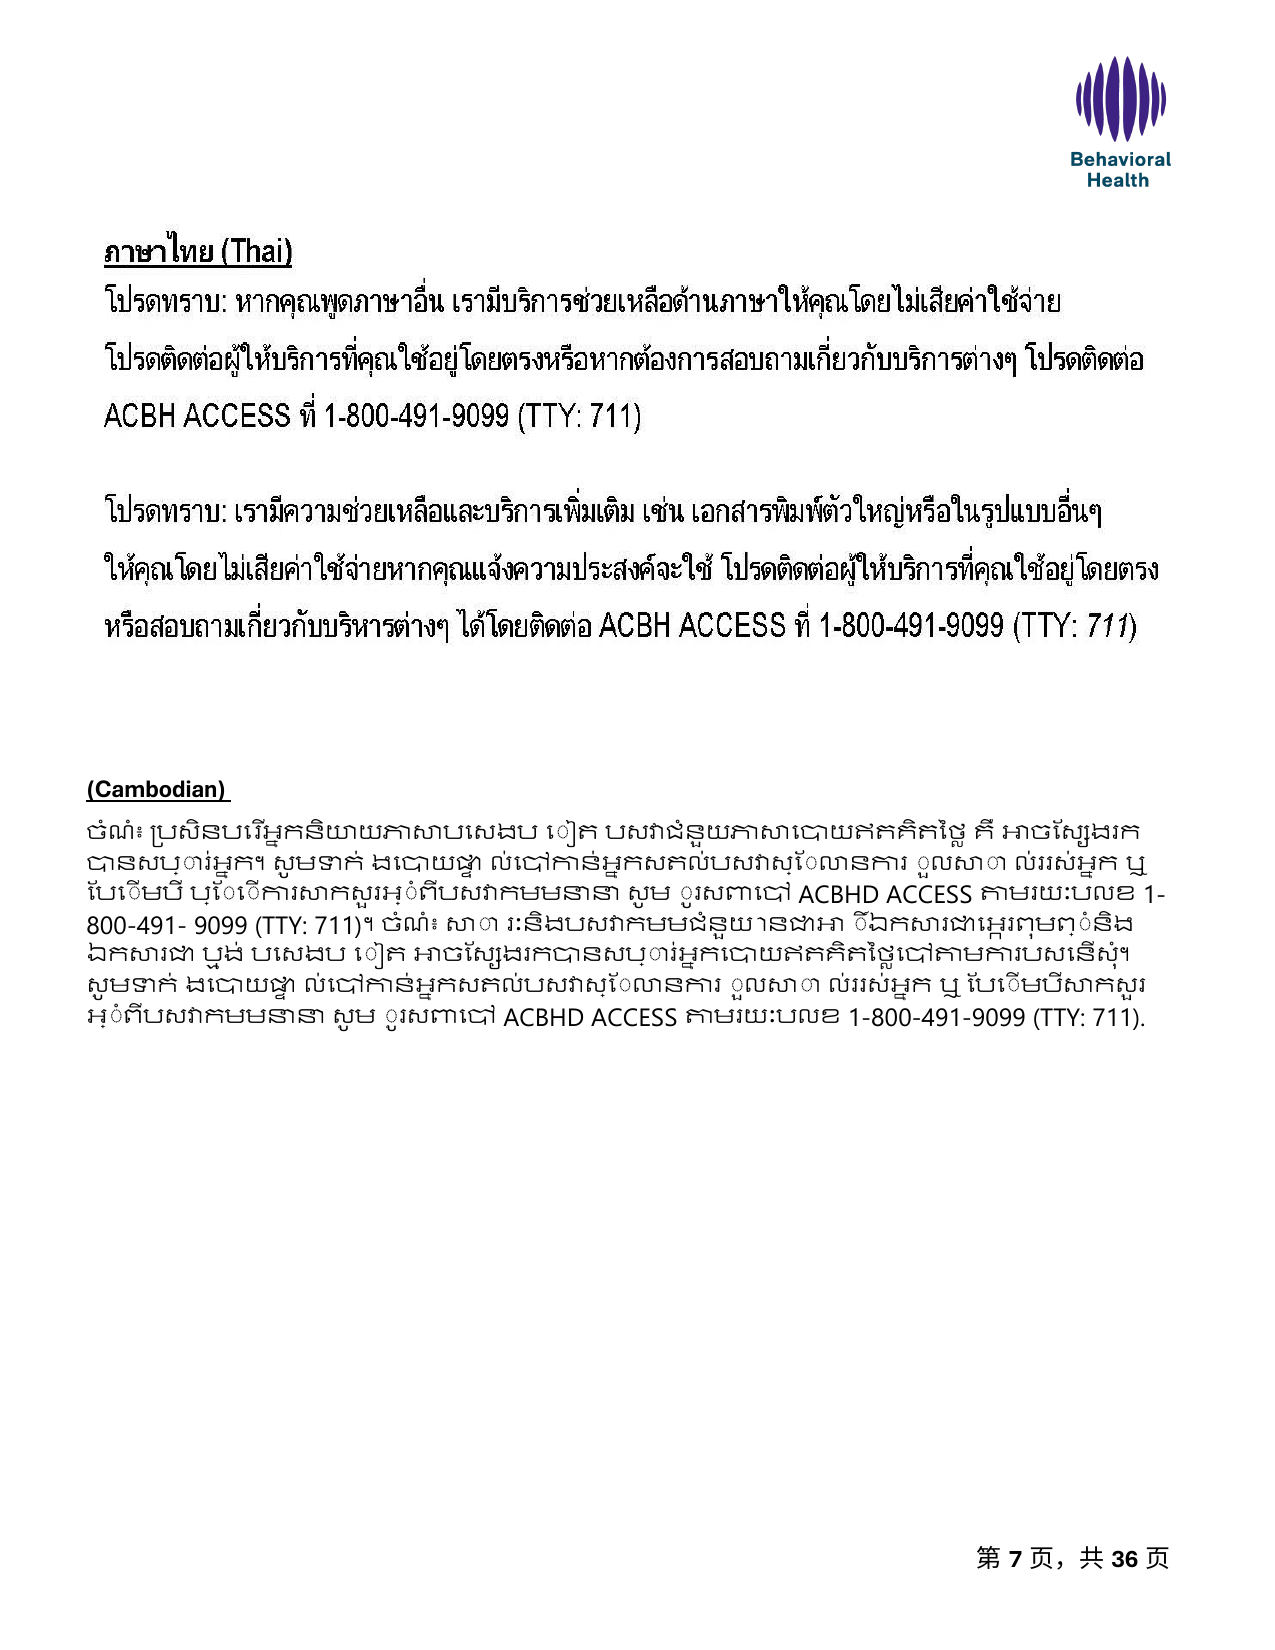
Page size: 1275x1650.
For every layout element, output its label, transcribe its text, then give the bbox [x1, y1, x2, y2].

text ចំណំ៖ ប្រសិនបរើអ្នកនិយាយភាសាបសេងប ៀត បសវាជំនួយភាសាបោយឥតគិតថ្លៃ គឺ អាចស្សែងរកបានសប្ារ់អ្នក។ សូមទាក់ ងបោយផ្ទា ល់បៅកាន់អ្នកសតល់បសវាស្ែលានការ ួលសាា ល់ររស់អ្នក ឬបែើមបី ប្ែើការសាកសួរអ្ំពីបសវាកមមនានា សូម ូរសពាបៅ ACBHD ACCESS តាមរយៈបលខ 1-800-491- 9099 (TTY: 711)។ ចំណំ៖ សាា រៈនិងបសវាកមមជំនួយ ានជាអា ិ៍ឯកសារជាអ្កេរពុមព្ំនិងឯកសារជា ប្មង់ បសេងប ៀត អាចស្សែងរកបានសប្ារ់អ្នកបោយឥតគិតថ្លៃបៅតាមការបសនើសុំ។ សូមទាក់ ងបោយផ្ទា ល់បៅកាន់អ្នកសតល់បសវាស្ែលានការ ួលសាា ល់ររស់អ្នក ឬ បែើមបីសាកសួរអ្ំពីបសវាកមមនានា សូម ូរសពាបៅ ACBHD ACCESS តាមរយៈបលខ 1-800-491-9099 (TTY: 711). ) [86, 820, 1170, 1033]
text (Cambodian) [86, 774, 1170, 805]
picture [86, 215, 1220, 702]
picture [1071, 56, 1171, 187]
